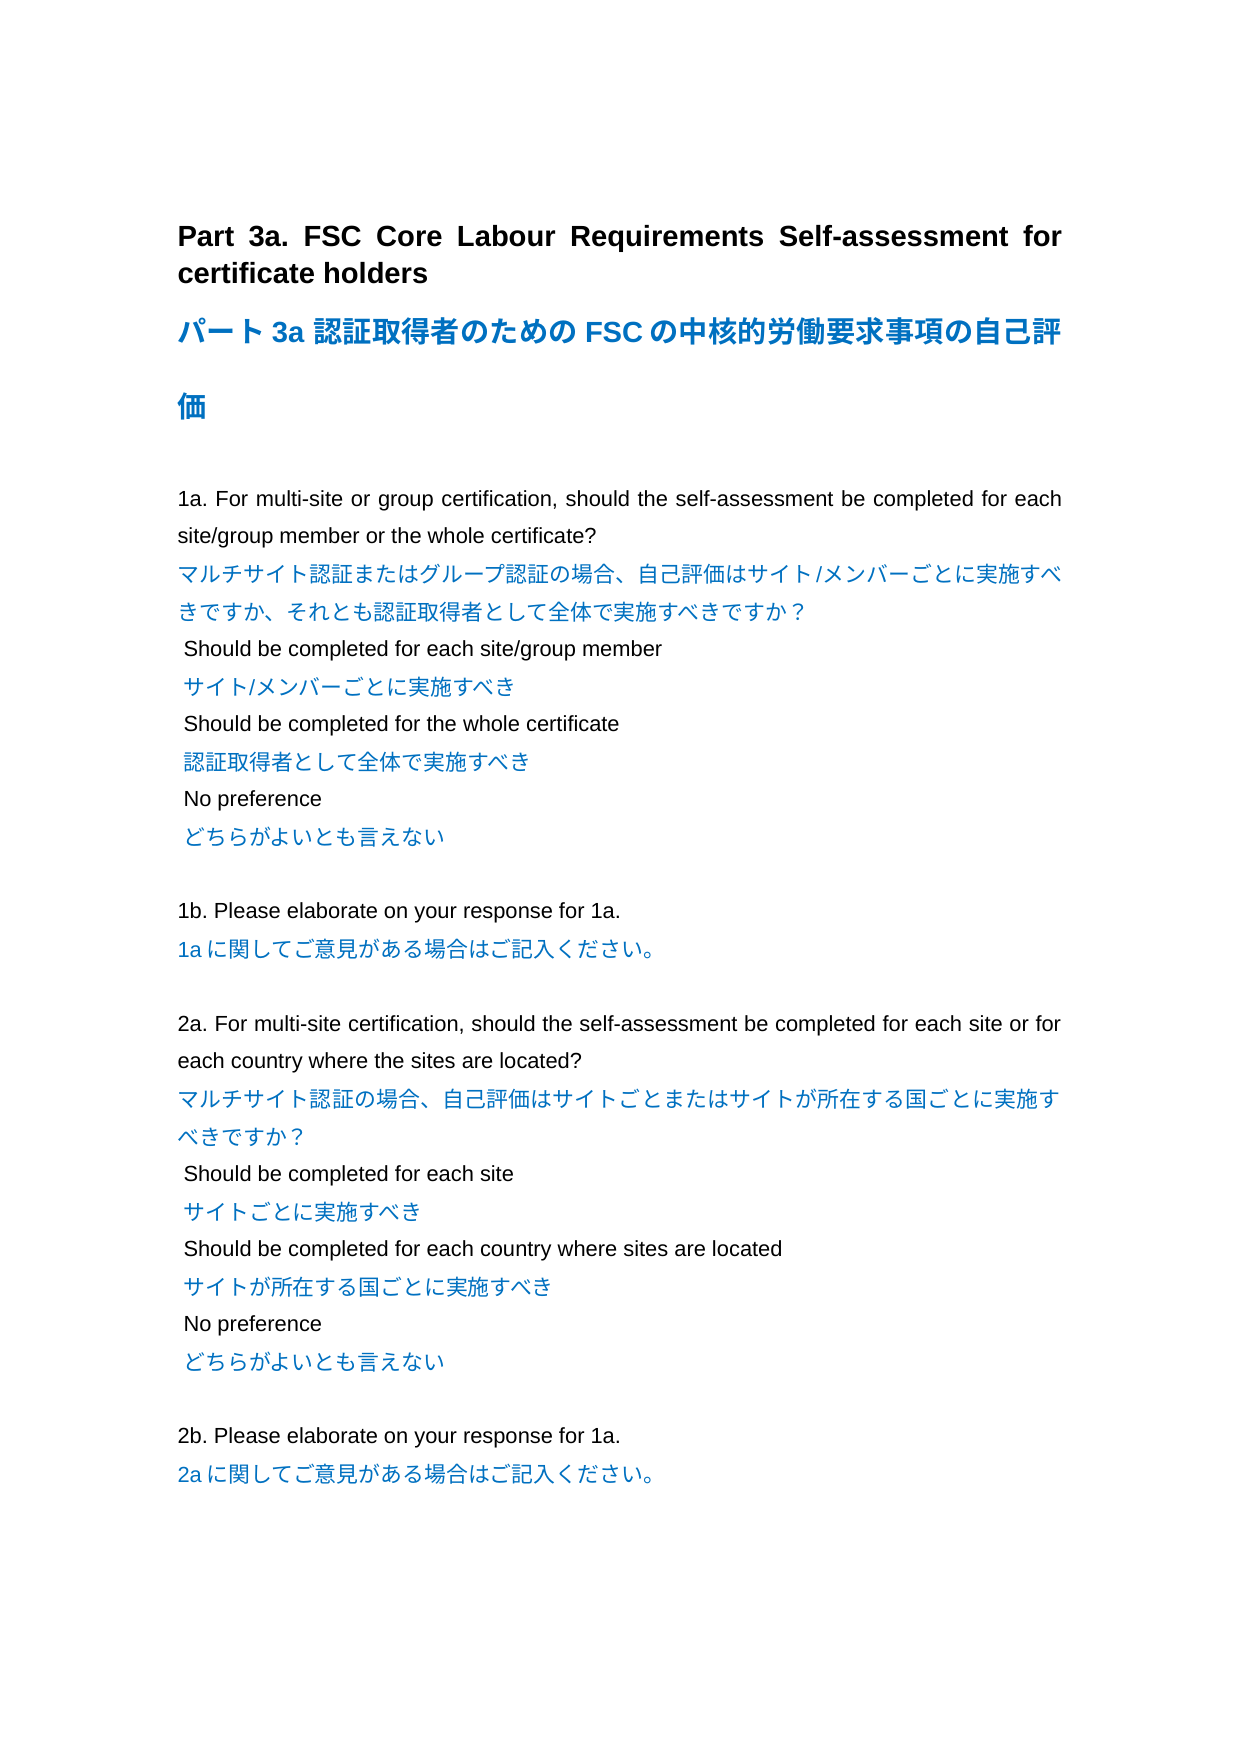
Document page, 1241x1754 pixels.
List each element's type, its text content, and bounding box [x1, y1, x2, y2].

text 2aに関してご意見がある場合はご記入ください。 [177, 1454, 1063, 1492]
text マルチサイト認証の場合、自己評価はサイトごとまたはサイトが所在する国ごとに実施すべきですか？ [177, 1079, 1063, 1154]
text マルチサイト認証またはグループ認証の場合、自己評価はサイト/メンバーごとに実施すべきですか、それとも認証取得者として全体で実施すべきですか？ [177, 554, 1063, 629]
text 2a. For multi-site certification, should the self-assessment be completed for each site or for each country where the sites are located? [177, 1004, 1063, 1079]
text Should be completed for each site [177, 1154, 1063, 1192]
text 認証取得者として全体で実施すべき [177, 742, 1063, 779]
text サイトごとに実施すべき [177, 1192, 1063, 1229]
text Should be completed for each site/group member [177, 629, 1063, 667]
text 2b. Please elaborate on your response for 1a. [177, 1417, 1063, 1454]
text どちらがよいとも言えない [177, 1342, 1063, 1379]
text 1aに関してご意見がある場合はご記入ください。 [177, 929, 1063, 967]
text 1a. For multi-site or group certification, should the self-assessment be completed for each site/group member or the whole certificate? [177, 479, 1063, 554]
text No preference [177, 779, 1063, 817]
text No preference [177, 1304, 1063, 1342]
text 1b. Please elaborate on your response for 1a. [177, 892, 1063, 929]
text どちらがよいとも言えない [177, 817, 1063, 854]
text Part 3a. FSC Core Labour Requirements Self-assessment for certificate holders [177, 217, 1063, 292]
text サイト/メンバーごとに実施すべき [177, 667, 1063, 704]
text Should be completed for the whole certificate [177, 704, 1063, 742]
text サイトが所在する国ごとに実施すべき [177, 1267, 1063, 1304]
text Should be completed for each country where sites are located [177, 1229, 1063, 1267]
text パート3a 認証取得者のためのFSCの中核的労働要求事項の自己評価 [177, 292, 1063, 442]
